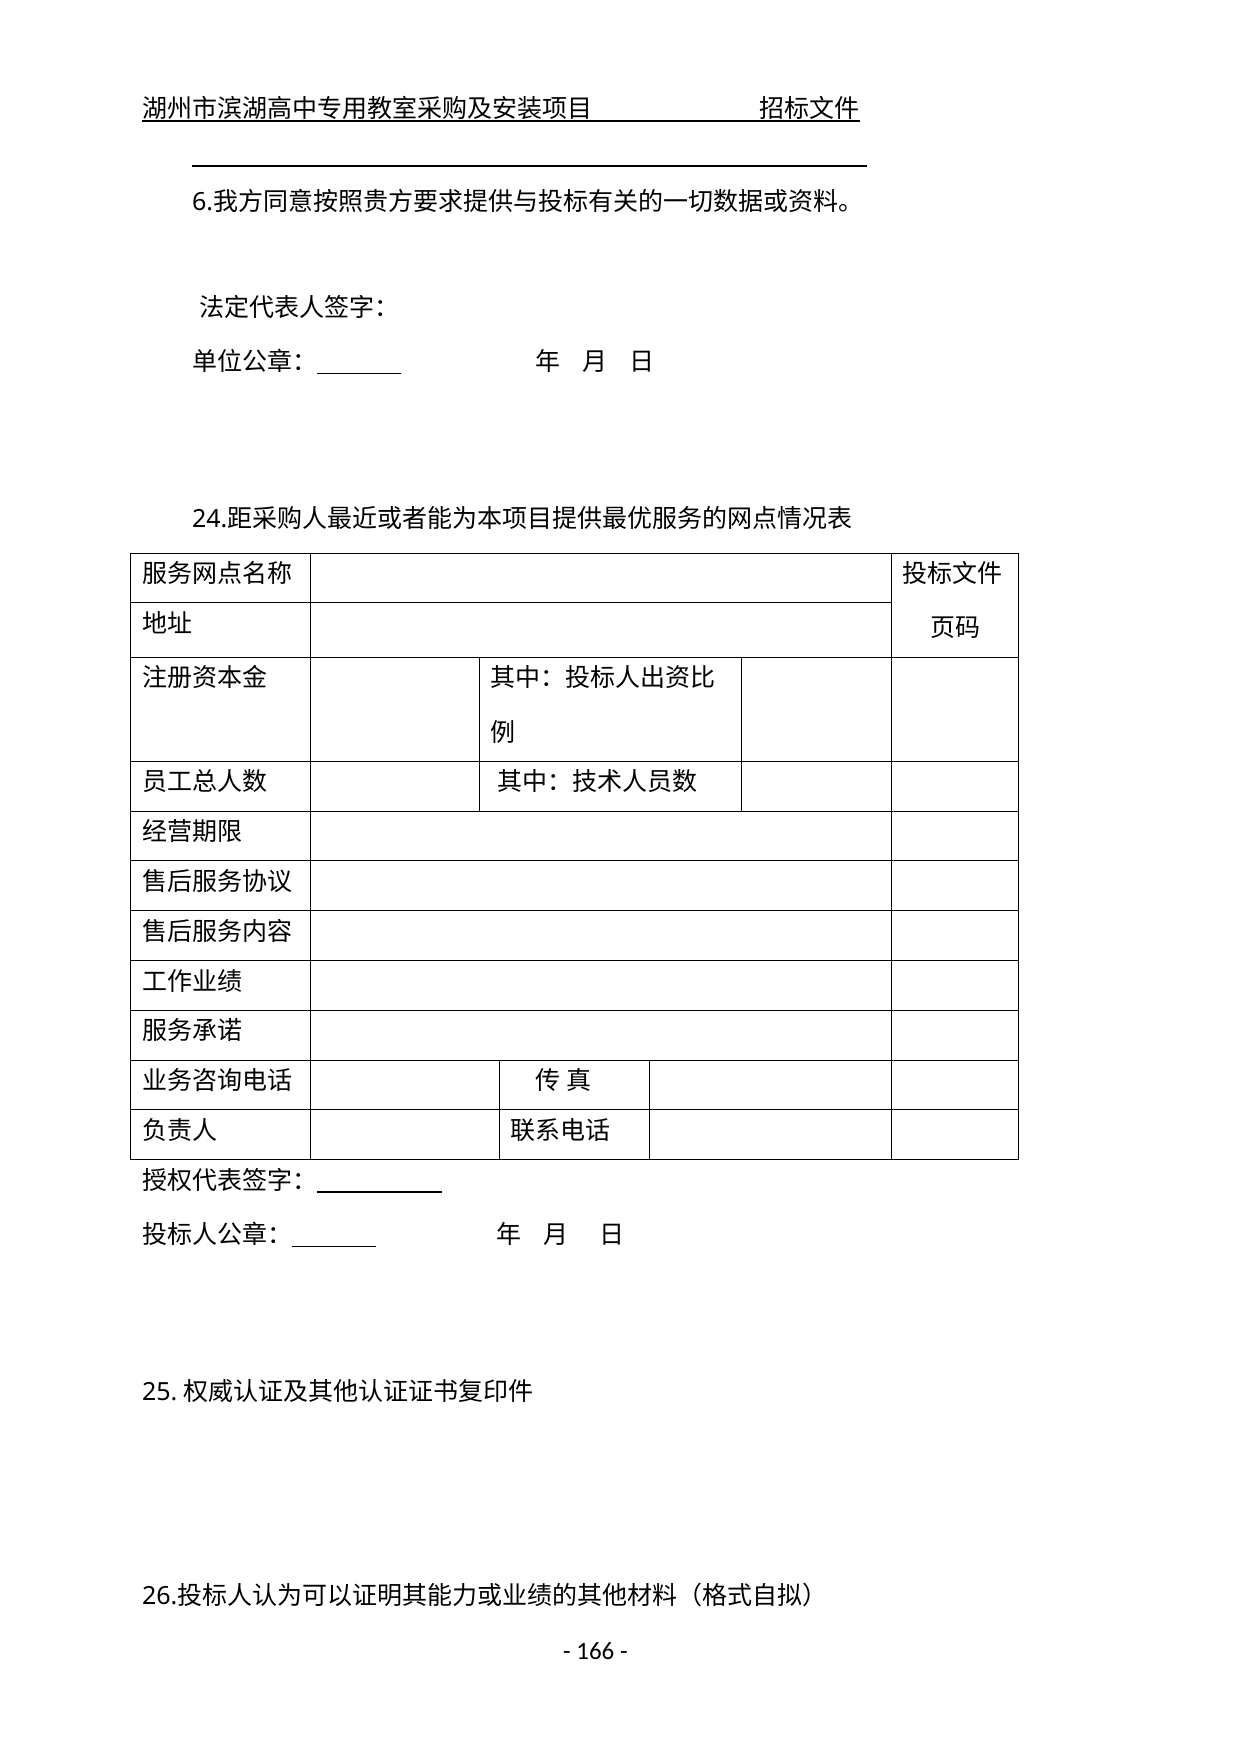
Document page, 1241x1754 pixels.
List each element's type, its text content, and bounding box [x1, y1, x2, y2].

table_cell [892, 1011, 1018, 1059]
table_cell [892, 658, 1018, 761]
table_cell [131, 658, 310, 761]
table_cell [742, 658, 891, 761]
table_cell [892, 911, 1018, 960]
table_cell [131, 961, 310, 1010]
text 投标人公章： 年 月 日 [142, 1214, 1098, 1251]
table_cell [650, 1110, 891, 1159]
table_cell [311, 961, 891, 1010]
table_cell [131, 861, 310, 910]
text 授权代表签字： [142, 1160, 1098, 1196]
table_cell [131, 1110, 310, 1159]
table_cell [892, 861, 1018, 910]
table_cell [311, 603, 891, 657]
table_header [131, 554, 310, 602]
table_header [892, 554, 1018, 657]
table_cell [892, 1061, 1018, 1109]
text 25. 权威认证及其他认证证书复印件 [142, 1371, 1098, 1407]
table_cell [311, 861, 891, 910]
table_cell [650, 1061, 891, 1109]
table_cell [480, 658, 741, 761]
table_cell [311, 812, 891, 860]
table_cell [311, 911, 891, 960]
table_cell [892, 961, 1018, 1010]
text 24.距采购人最近或者能为本项目提供最优服务的网点情况表 [142, 498, 1098, 534]
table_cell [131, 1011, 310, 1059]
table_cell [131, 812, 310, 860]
text 单位公章： 年 月 日 [142, 342, 1098, 378]
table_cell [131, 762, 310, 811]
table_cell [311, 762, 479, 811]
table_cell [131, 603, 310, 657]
text 26.投标人认为可以证明其能力或业绩的其他材料（格式自拟） [142, 1576, 1098, 1612]
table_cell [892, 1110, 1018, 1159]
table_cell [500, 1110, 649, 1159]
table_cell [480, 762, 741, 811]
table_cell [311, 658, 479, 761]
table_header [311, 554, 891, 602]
text 6.我方同意按照贵方要求提供与投标有关的一切数据或资料。 [142, 182, 1098, 218]
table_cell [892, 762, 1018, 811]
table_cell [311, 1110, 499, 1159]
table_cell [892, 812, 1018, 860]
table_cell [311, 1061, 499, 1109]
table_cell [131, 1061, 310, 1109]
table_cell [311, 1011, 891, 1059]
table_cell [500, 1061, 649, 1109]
list 法定代表人签字： [174, 287, 1098, 323]
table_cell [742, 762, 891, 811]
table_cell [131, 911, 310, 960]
